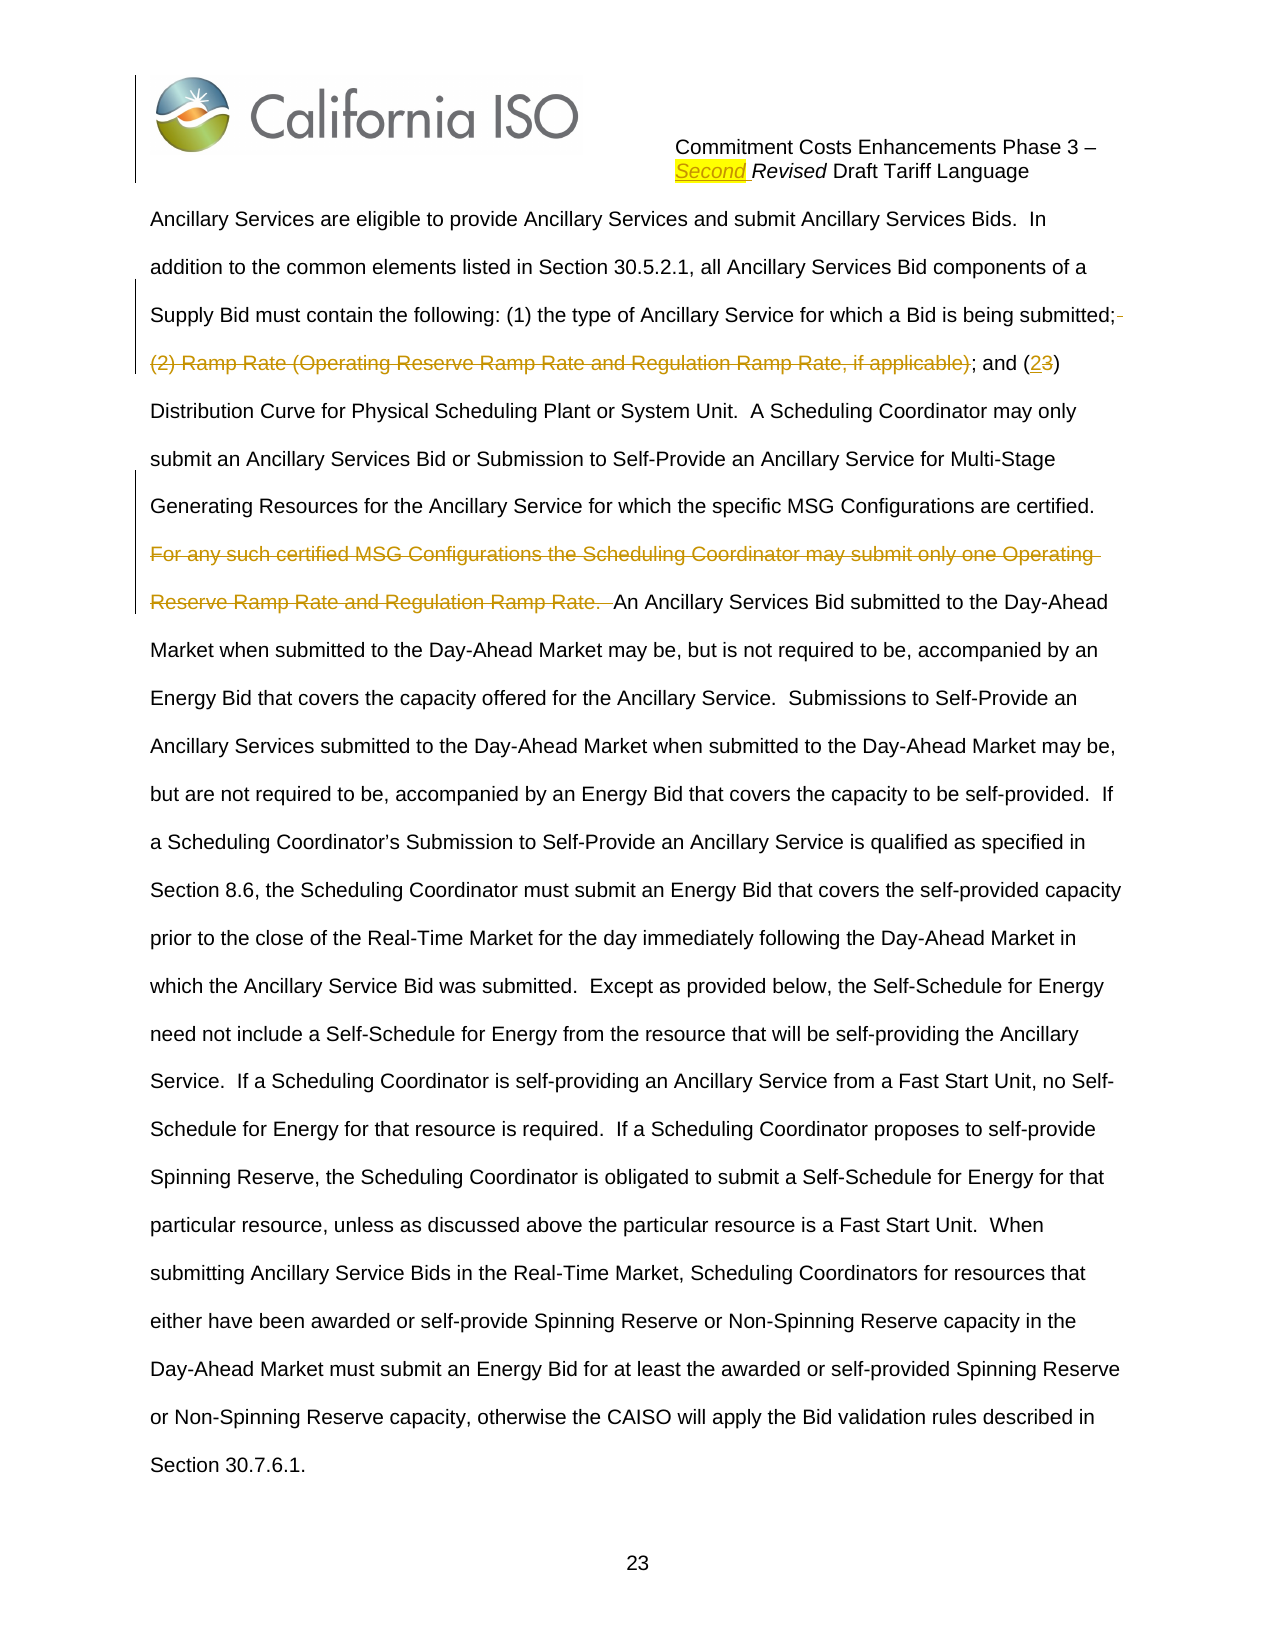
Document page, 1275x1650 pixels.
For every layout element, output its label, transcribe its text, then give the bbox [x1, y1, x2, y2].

picture [150, 75, 583, 155]
